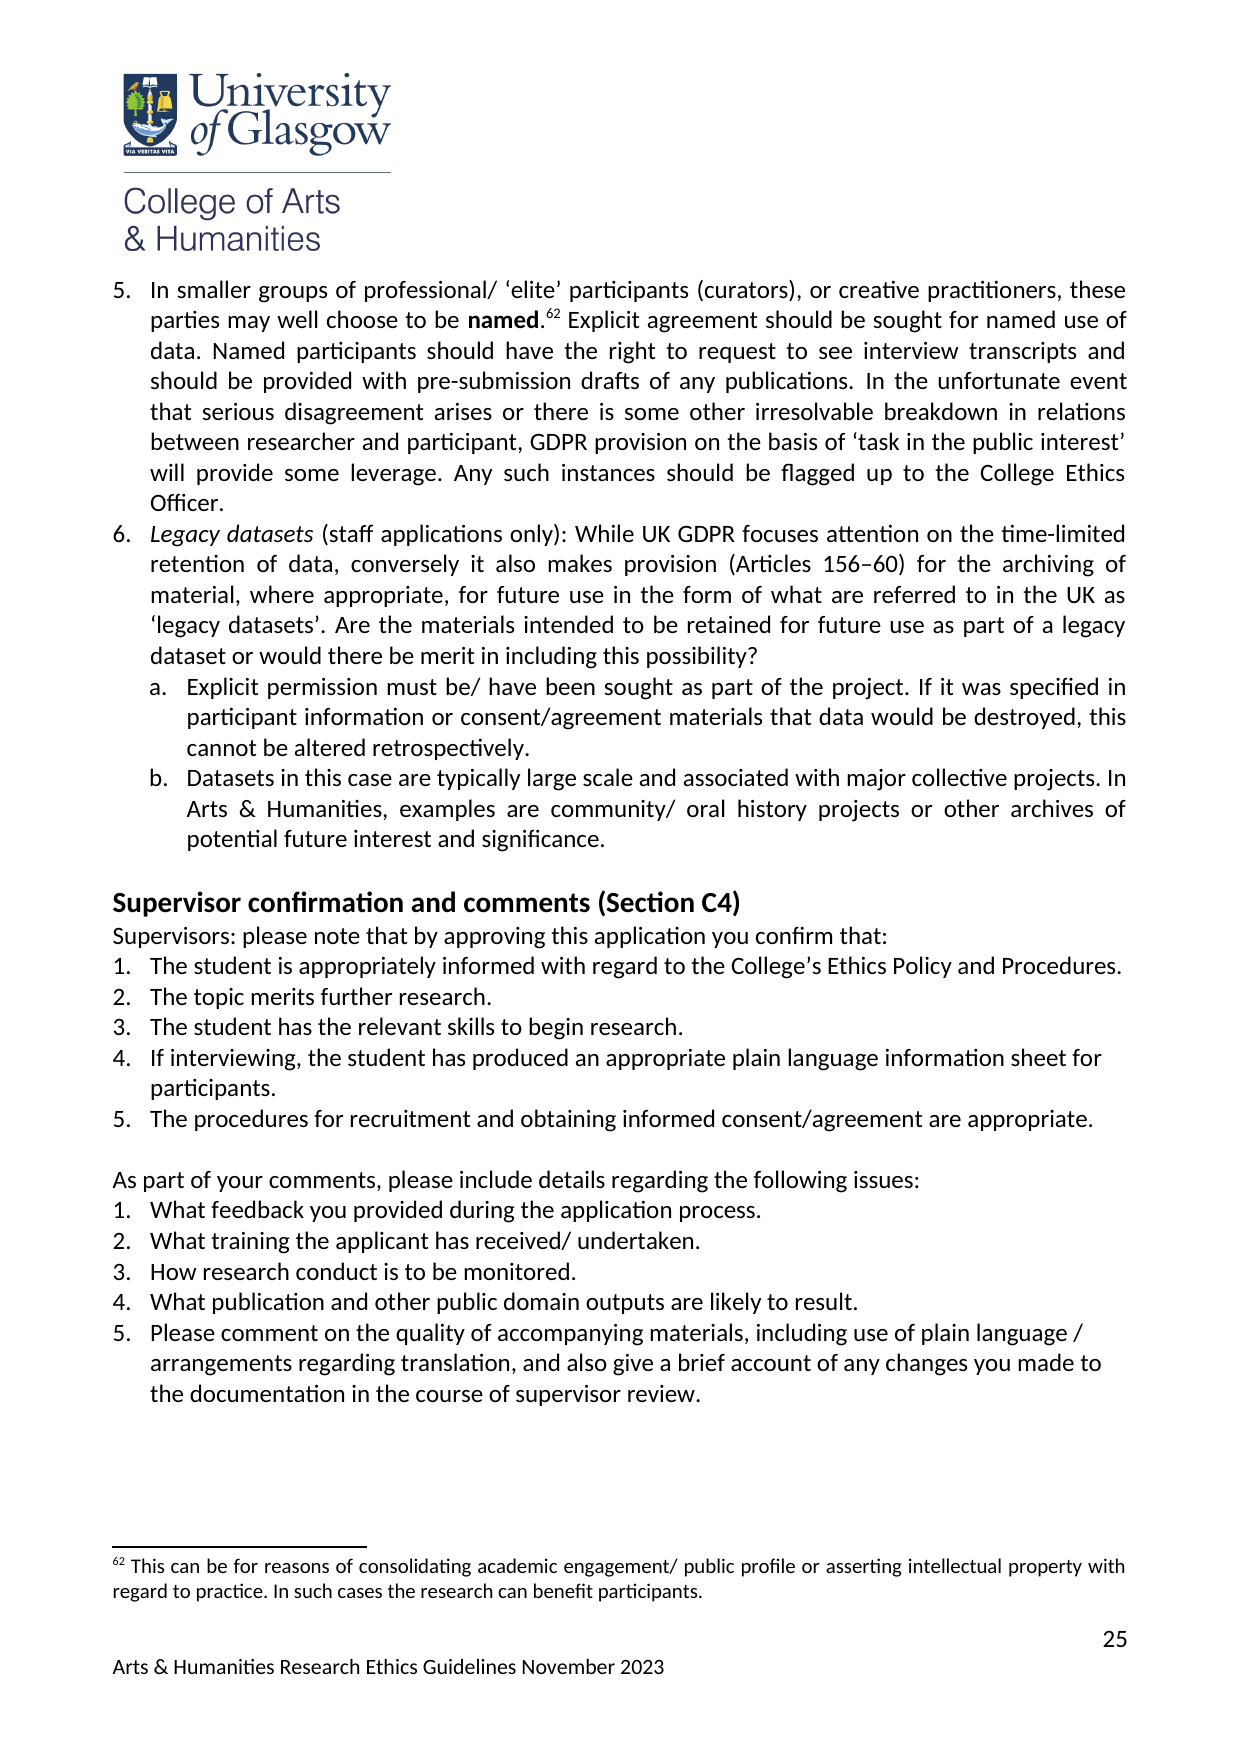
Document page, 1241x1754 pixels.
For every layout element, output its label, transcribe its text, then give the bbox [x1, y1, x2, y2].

list Explicit permission must be/ have been sought as part of the project. If it was specified in participant information or consent/agreement materials that data would be destroyed, this cannot be altered retrospectively. [149, 671, 1128, 762]
text As part of your comments, please include details regarding the following issues: [112, 1164, 1128, 1195]
list If interviewing, the student has produced an appropriate plain language information sheet for participants. [112, 1042, 1128, 1103]
list What publication and other public domain outputs are likely to result. [112, 1286, 1128, 1317]
list In smaller groups of professional/ ‘elite’ participants (curators), or creative practitioners, these parties may well choose to be named. Explicit agreement should be sought for named use of data. Named participants should have the right to request to see interview transcripts and should be provided with pre-submission drafts of any publications. In the unfortunate event that serious disagreement arises or there is some other irresolvable breakdown in relations between researcher and participant, GDPR provision on the basis of ‘task in the public interest’ will provide some leverage. Any such instances should be flagged up to the College Ethics Officer. [112, 274, 1128, 518]
picture [123, 73, 392, 251]
list What training the applicant has received/ undertaken. [112, 1225, 1128, 1256]
list The procedures for recruitment and obtaining informed consent/agreement are appropriate. [112, 1103, 1128, 1134]
list Legacy datasets (staff applications only): While UK GDPR focuses attention on the time-limited retention of data, conversely it also makes provision (Articles 156–60) for the archiving of material, where appropriate, for future use in the form of what are referred to in the UK as ‘legacy datasets’. Are the materials intended to be retained for future use as part of a legacy dataset or would there be merit in including this possibility? [112, 518, 1128, 671]
list Please comment on the quality of accompanying materials, including use of plain language / arrangements regarding translation, and also give a brief account of any changes you made to the documentation in the course of supervisor review. [112, 1317, 1128, 1408]
list What feedback you provided during the application process. [112, 1195, 1128, 1225]
list The student is appropriately informed with regard to the College’s Ethics Policy and Procedures. [112, 951, 1128, 981]
list The student has the relevant skills to begin research. [112, 1012, 1128, 1042]
list Datasets in this case are typically large scale and associated with major collective projects. In Arts & Humanities, examples are community/ oral history projects or other archives of potential future interest and significance. [149, 762, 1128, 854]
text Supervisors: please note that by approving this application you confirm that: [112, 920, 1128, 951]
text Supervisor confirmation and comments (Section C4) [112, 884, 1128, 920]
list The topic merits further research. [112, 981, 1128, 1012]
list How research conduct is to be monitored. [112, 1256, 1128, 1286]
